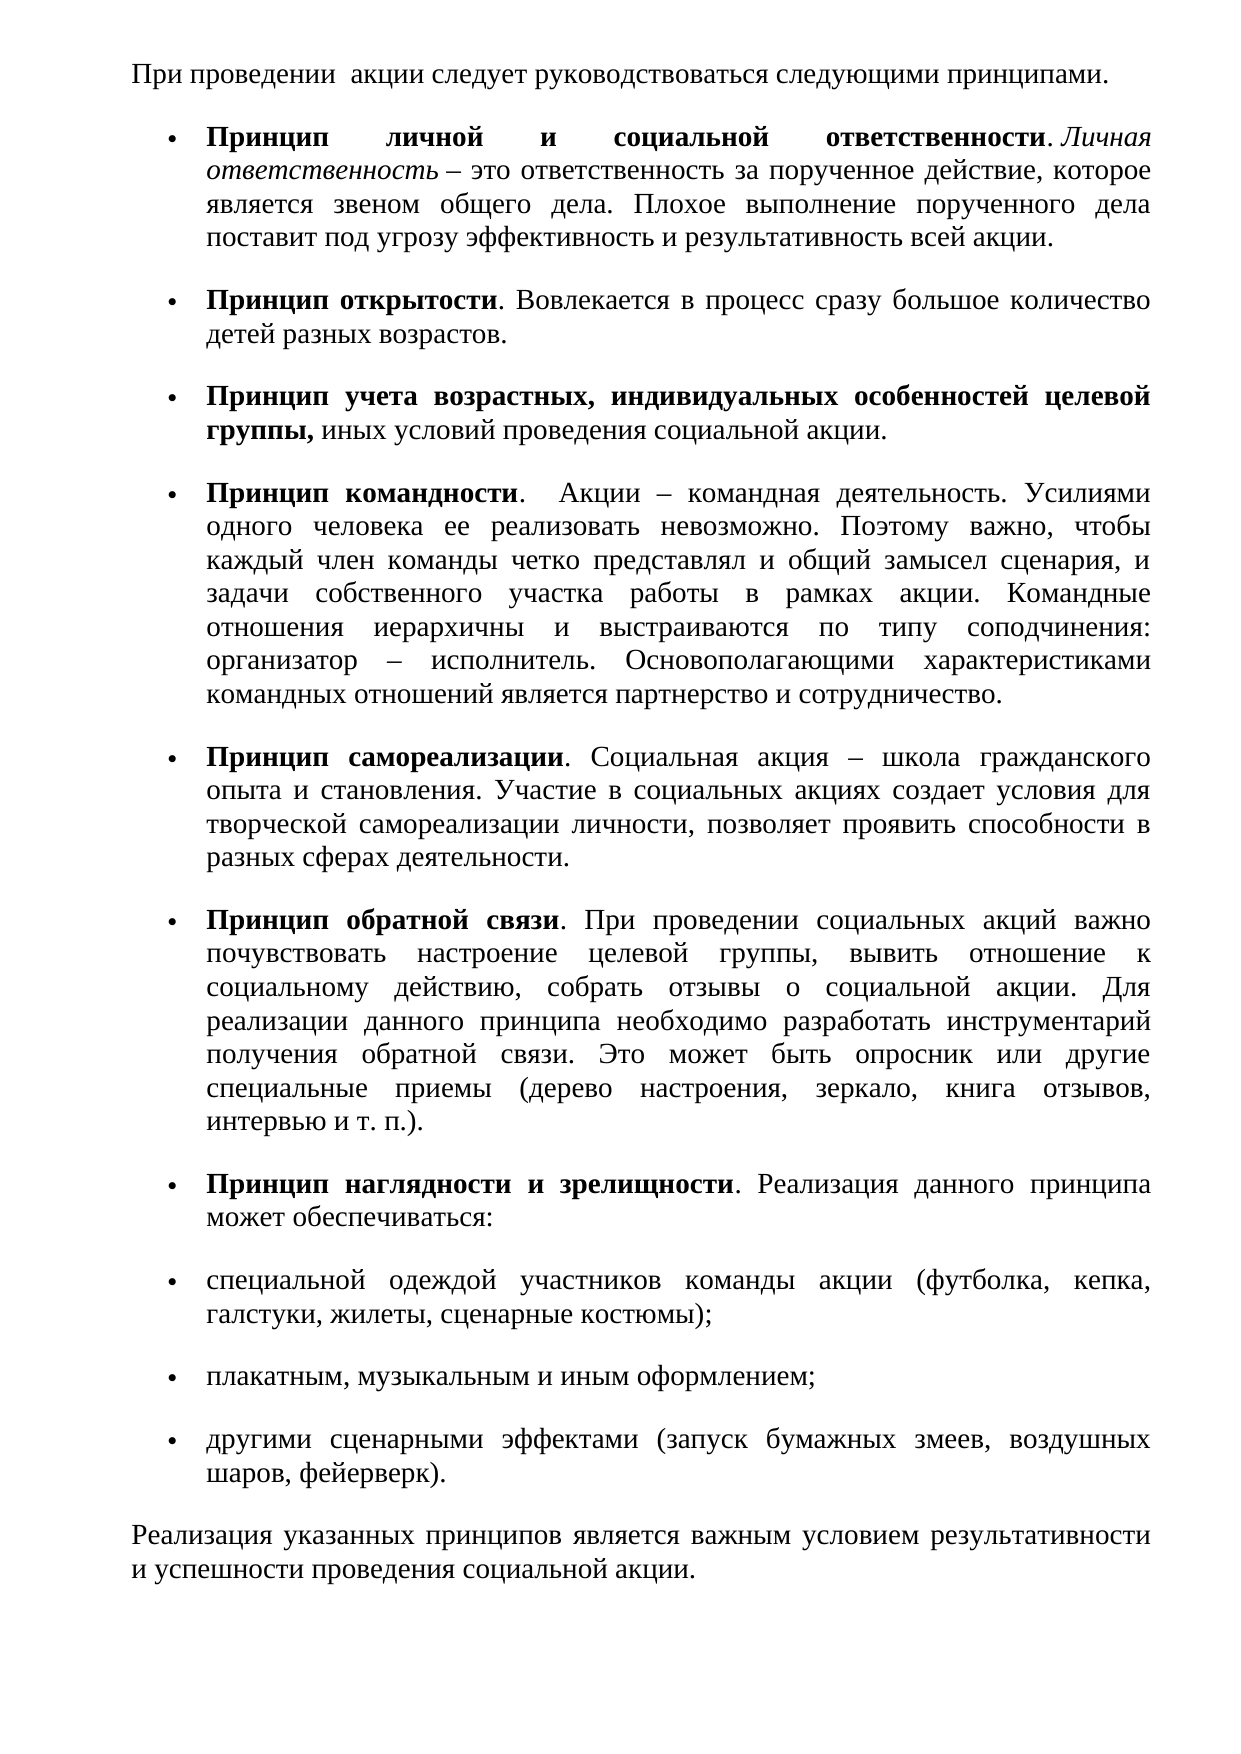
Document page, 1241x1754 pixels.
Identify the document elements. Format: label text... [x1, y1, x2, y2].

list Принцип командности. Акции – командная деятельность. Усилиями одного человека ее реализовать невозможно. Поэтому важно, чтобы каждый член команды четко представлял и общий замысел сценария, и задачи собственного участка работы в рамках акции. Командные отношения иерархичны и выстраиваются по типу соподчинения: организатор – исполнитель. Основополагающими характеристиками командных отношений является партнерство и сотрудничество. [169, 475, 1152, 709]
list специальной одеждой участников команды акции (футболка, кепка, галстуки, жилеты, сценарные костюмы); [169, 1262, 1152, 1329]
list Принцип личной и социальной ответственности. Личная ответственность – это ответственность за порученное действие, которое является звеном общего дела. Плохое выполнение порученного дела поставит под угрозу эффективность и результативность всей акции. [169, 119, 1152, 253]
list плакатным, музыкальным и иным оформлением; [169, 1358, 1152, 1392]
text Реализация указанных принципов является важным условием результативности и успешности проведения социальной акции. [131, 1517, 1152, 1584]
text При проведении акции следует руководствоваться следующими принципами. [131, 56, 1152, 90]
list Принцип обратной связи. При проведении социальных акций важно почувствовать настроение целевой группы, вывить отношение к социальному действию, собрать отзывы о социальной акции. Для реализации данного принципа необходимо разработать инструментарий получения обратной связи. Это может быть опросник или другие специальные приемы (дерево настроения, зеркало, книга отзывов, интервью и т. п.). [169, 902, 1152, 1137]
list Принцип наглядности и зрелищности. Реализация данного принципа может обеспечиваться: [169, 1166, 1152, 1233]
list Принцип открытости. Вовлекается в процесс сразу большое количество детей разных возрастов. [169, 282, 1152, 349]
list Принцип самореализации. Социальная акция – школа гражданского опыта и становления. Участие в социальных акциях создает условия для творческой самореализации личности, позволяет проявить способности в разных сферах деятельности. [169, 739, 1152, 873]
list Принцип учета возрастных, индивидуальных особенностей целевой группы, иных условий проведения социальной акции. [169, 378, 1152, 446]
list другими сценарными эффектами (запуск бумажных змеев, воздушных шаров, фейерверк). [169, 1421, 1152, 1488]
